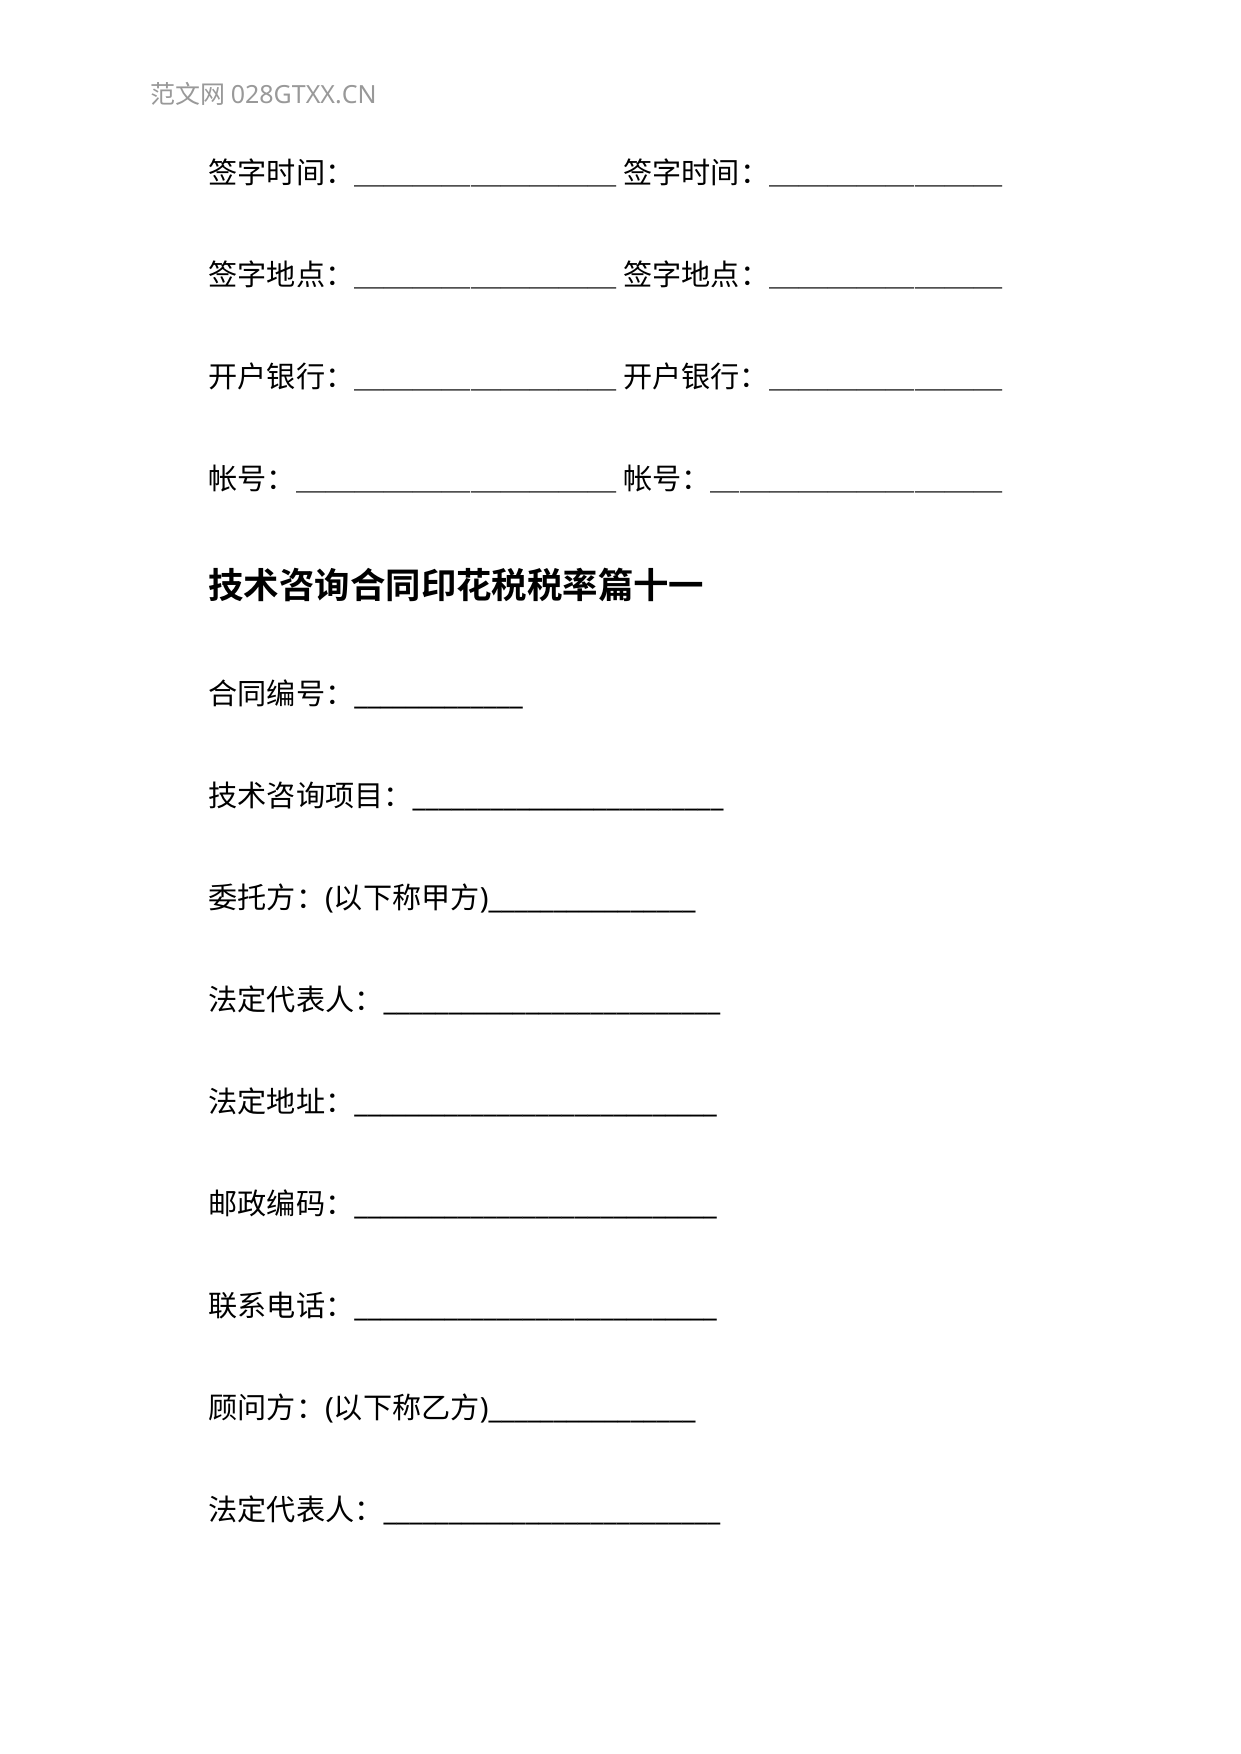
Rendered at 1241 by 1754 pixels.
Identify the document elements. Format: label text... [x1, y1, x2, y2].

text 开户银行：＿＿＿＿＿＿＿＿＿ 开户银行：＿＿＿＿＿＿＿＿ [150, 353, 1090, 396]
text 合同编号：_____________ [150, 671, 1090, 713]
text 法定代表人：__________________________ [150, 1486, 1090, 1529]
text 委托方：(以下称甲方)________________ [150, 874, 1090, 917]
text 技术咨询项目：________________________ [150, 772, 1090, 815]
text 技术咨询合同印花税税率篇十一 [150, 557, 1090, 608]
text 顾问方：(以下称乙方)________________ [150, 1384, 1090, 1427]
text 法定地址：____________________________ [150, 1078, 1090, 1121]
text 法定代表人：__________________________ [150, 976, 1090, 1019]
text 签字地点：＿＿＿＿＿＿＿＿＿ 签字地点：＿＿＿＿＿＿＿＿ [150, 252, 1090, 294]
text 联系电话：____________________________ [150, 1282, 1090, 1325]
text 帐号：＿＿＿＿＿＿＿＿＿＿＿ 帐号：＿＿＿＿＿＿＿＿＿＿ [150, 455, 1090, 498]
text 邮政编码：____________________________ [150, 1180, 1090, 1223]
text 签字时间：＿＿＿＿＿＿＿＿＿ 签字时间：＿＿＿＿＿＿＿＿ [150, 150, 1090, 192]
